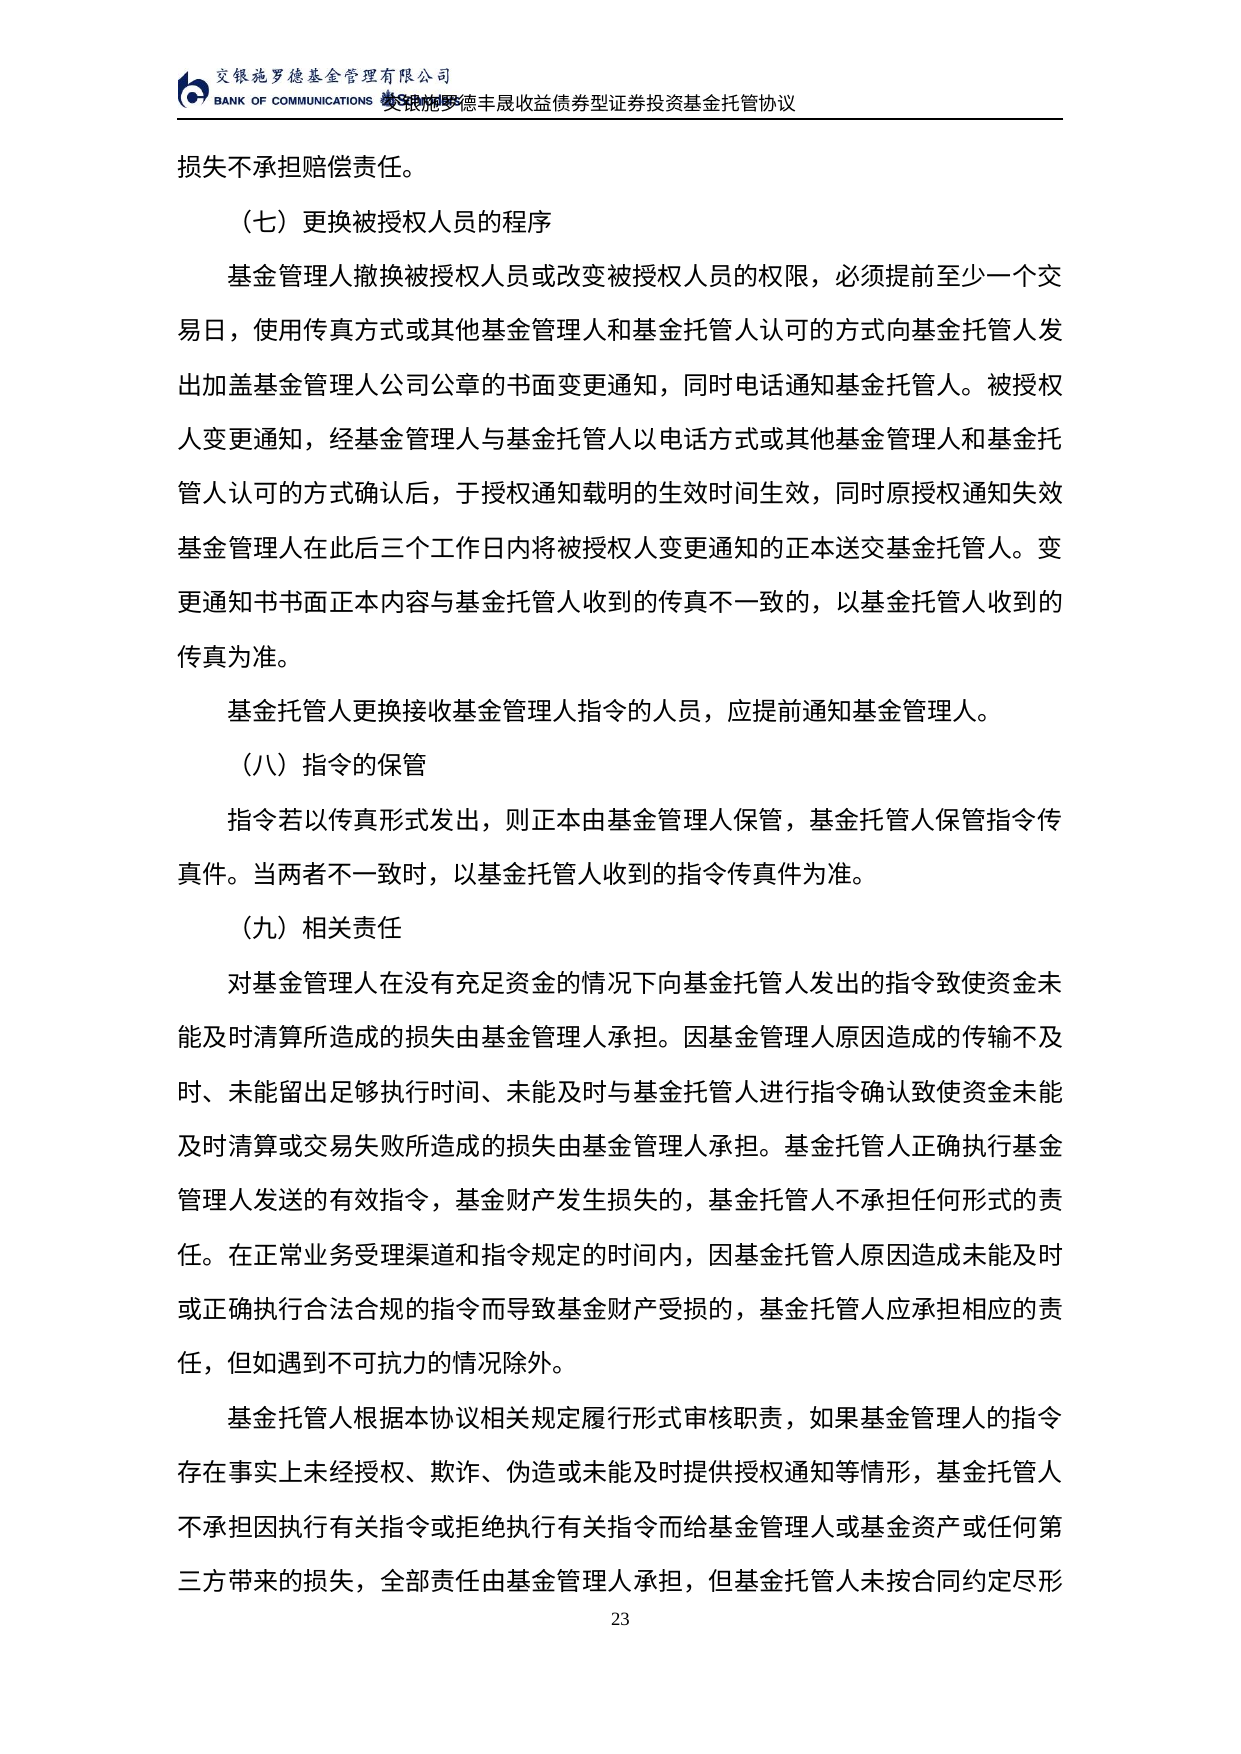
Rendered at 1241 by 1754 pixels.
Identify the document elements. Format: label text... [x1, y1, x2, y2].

text 指令若以传真形式发出，则正本由基金管理人保管，基金托管人保管指令传真件。当两者不一致时，以基金托管人收到的指令传真件为准。 [177, 800, 1063, 891]
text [177, 1398, 1063, 1598]
text （七）更换被授权人员的程序 [177, 202, 1063, 238]
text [177, 148, 1063, 184]
text （九）相关责任 [177, 909, 1063, 945]
text （八）指令的保管 [177, 746, 1063, 782]
text 基金管理人撤换被授权人员或改变被授权人员的权限，必须提前至少一个交易日，使用传真方式或其他基金管理人和基金托管人认可的方式向基金托管人发出加盖基金管理人公司公章的书面变更通知，同时电话通知基金托管人。被授权人变更通知，经基金管理人与基金托管人以电话方式或其他基金管理人和基金托管人认可的方式确认后，于授权通知载明的生效时间生效，同时原授权通知失效。基金管理人在此后三个工作日内将被授权人变更通知的正本送交基金托管人。变更通知书书面正本内容与基金托管人收到的传真不一致的，以基金托管人收到的传真为准。 [177, 256, 1063, 673]
text 基金托管人更换接收基金管理人指令的人员，应提前通知基金管理人。 [177, 691, 1063, 728]
text 对基金管理人在没有充足资金的情况下向基金托管人发出的指令致使资金未能及时清算所造成的损失由基金管理人承担。因基金管理人原因造成的传输不及时、未能留出足够执行时间、未能及时与基金托管人进行指令确认致使资金未能及时清算或交易失败所造成的损失由基金管理人承担。基金托管人正确执行基金管理人发送的有效指令，基金财产发生损失的，基金托管人不承担任何形式的责任。在正常业务受理渠道和指令规定的时间内，因基金托管人原因造成未能及时或正确执行合法合规的指令而导致基金财产受损的，基金托管人应承担相应的责任，但如遇到不可抗力的情况除外。 [177, 963, 1063, 1380]
picture [178, 68, 460, 108]
